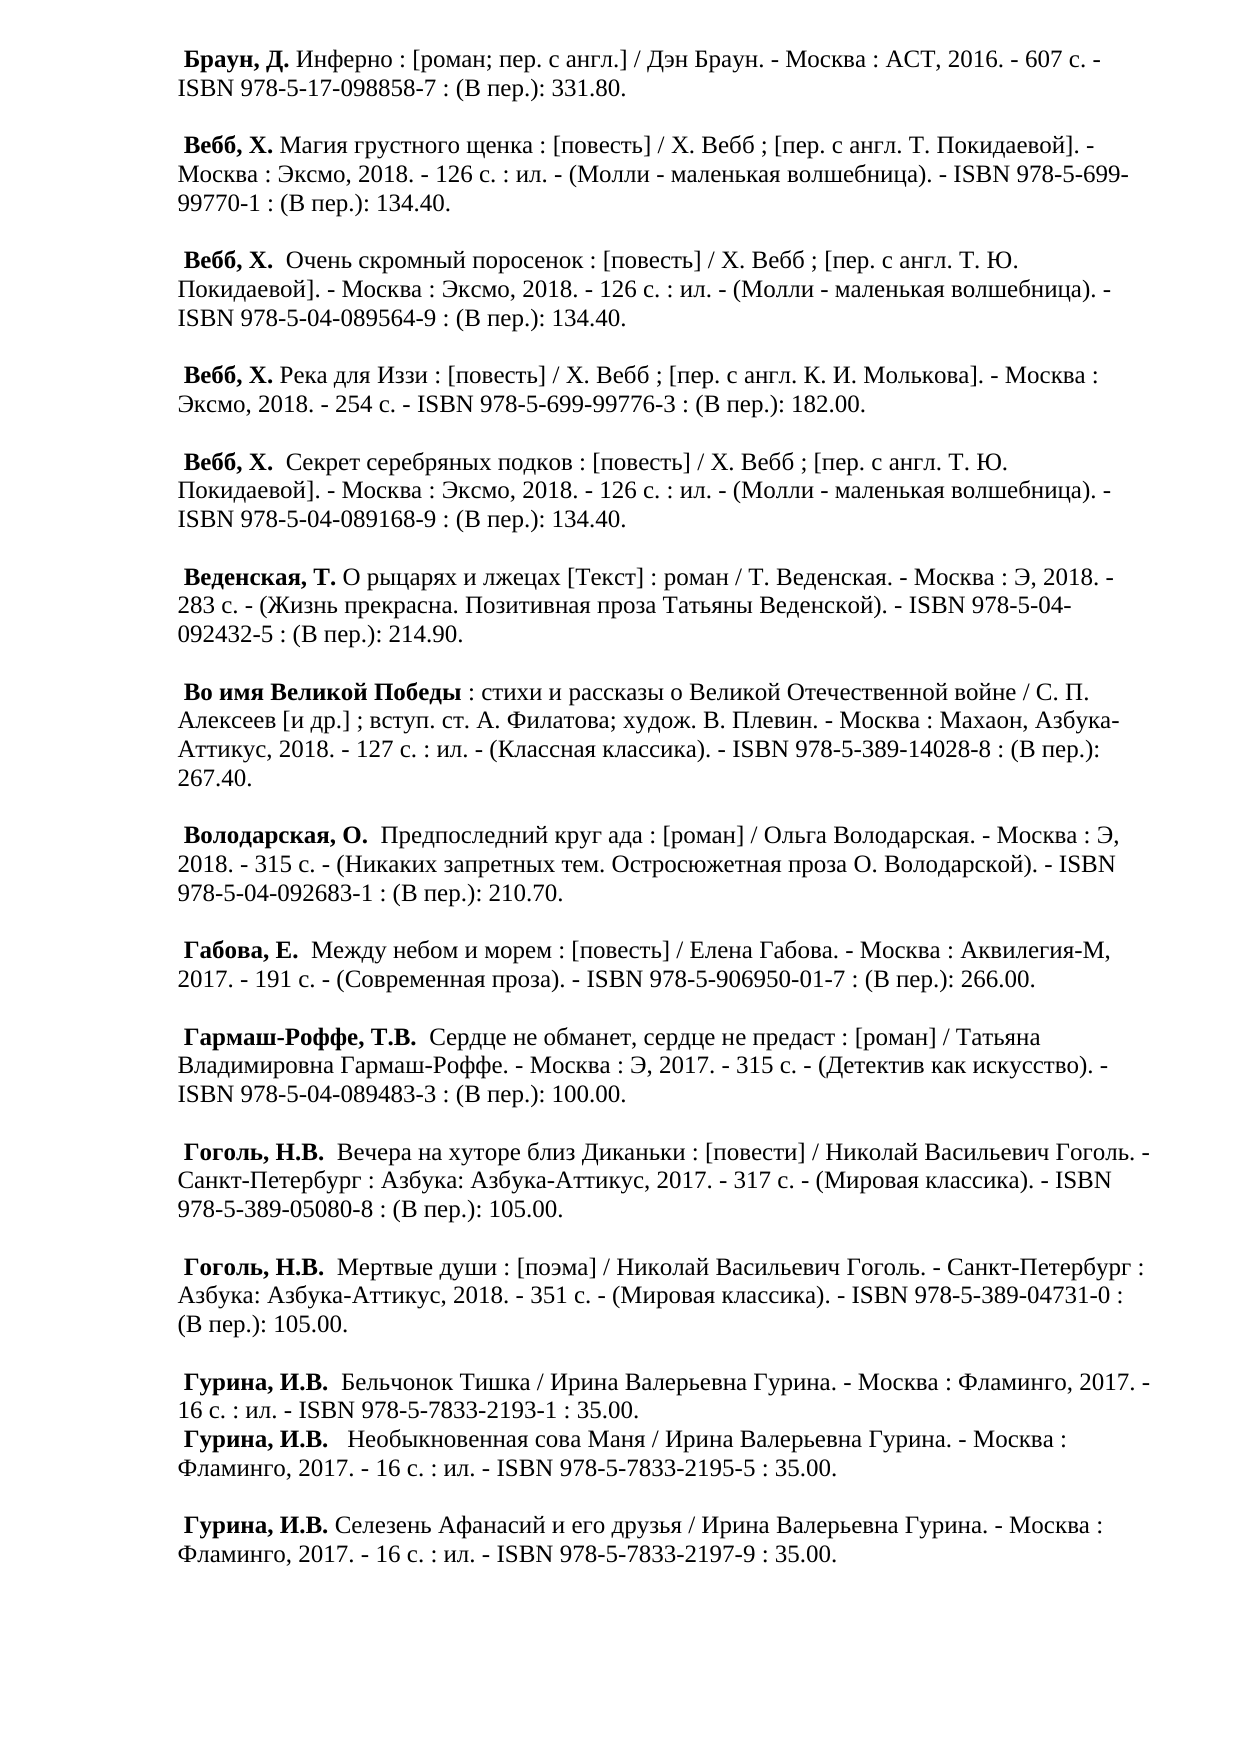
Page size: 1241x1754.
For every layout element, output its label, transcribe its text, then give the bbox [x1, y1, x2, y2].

text Вебб, Х. Очень скромный поросенок : [повесть] / Х. Вебб ; [пер. с англ. Т. Ю. Покидаевой]. - Москва : Эксмо, 2018. - 126 с. : ил. - (Молли - маленькая волшебница). - ISBN 978-5-04-089564-9 : (В пер.): 134.40. [177, 246, 1152, 332]
text Вебб, Х. Магия грустного щенка : [повесть] / Х. Вебб ; [пер. с англ. Т. Покидаевой]. - Москва : Эксмо, 2018. - 126 с. : ил. - (Молли - маленькая волшебница). - ISBN 978-5-699-99770-1 : (В пер.): 134.40. [177, 131, 1152, 217]
text Гурина, И.В. Бельчонок Тишка / Ирина Валерьевна Гурина. - Москва : Фламинго, 2017. - 16 с. : ил. - ISBN 978-5-7833-2193-1 : 35.00. [177, 1367, 1152, 1424]
text Вебб, Х. Река для Иззи : [повесть] / Х. Вебб ; [пер. с англ. К. И. Молькова]. - Москва : Эксмо, 2018. - 254 с. - ISBN 978-5-699-99776-3 : (В пер.): 182.00. [177, 361, 1152, 418]
text Гурина, И.В. Необыкновенная сова Маня / Ирина Валерьевна Гурина. - Москва : Фламинго, 2017. - 16 с. : ил. - ISBN 978-5-7833-2195-5 : 35.00. [177, 1424, 1152, 1482]
text Володарская, О. Предпоследний круг ада : [роман] / Ольга Володарская. - Москва : Э, 2018. - 315 с. - (Никаких запретных тем. Остросюжетная проза О. Володарской). - ISBN 978-5-04-092683-1 : (В пер.): 210.70. [177, 821, 1152, 907]
text Во имя Великой Победы : стихи и рассказы о Великой Отечественной войне / С. П. Алексеев [и др.] ; вступ. ст. А. Филатова; худож. В. Плевин. - Москва : Махаон, Азбука-Аттикус, 2018. - 127 с. : ил. - (Классная классика). - ISBN 978-5-389-14028-8 : (В пер.): 267.40. [177, 677, 1152, 792]
text Веденская, Т. О рыцарях и лжецах [Текст] : роман / Т. Веденская. - Москва : Э, 2018. - 283 с. - (Жизнь прекрасна. Позитивная проза Татьяны Веденской). - ISBN 978-5-04-092432-5 : (В пер.): 214.90. [177, 562, 1152, 648]
text Гоголь, Н.В. Мертвые души : [поэма] / Николай Васильевич Гоголь. - Санкт-Петербург : Азбука: Азбука-Аттикус, 2018. - 351 с. - (Мировая классика). - ISBN 978-5-389-04731-0 : (В пер.): 105.00. [177, 1252, 1152, 1338]
text Гоголь, Н.В. Вечера на хуторе близ Диканьки : [повести] / Николай Васильевич Гоголь. - Санкт-Петербург : Азбука: Азбука-Аттикус, 2017. - 317 с. - (Мировая классика). - ISBN 978-5-389-05080-8 : (В пер.): 105.00. [177, 1137, 1152, 1223]
text Вебб, Х. Секрет серебряных подков : [повесть] / Х. Вебб ; [пер. с англ. Т. Ю. Покидаевой]. - Москва : Эксмо, 2018. - 126 с. : ил. - (Молли - маленькая волшебница). - ISBN 978-5-04-089168-9 : (В пер.): 134.40. [177, 447, 1152, 533]
text Гармаш-Роффе, Т.В. Сердце не обманет, сердце не предаст : [роман] / Татьяна Владимировна Гармаш-Роффе. - Москва : Э, 2017. - 315 с. - (Детектив как искусство). - ISBN 978-5-04-089483-3 : (В пер.): 100.00. [177, 1022, 1152, 1108]
text Габова, Е. Между небом и морем : [повесть] / Елена Габова. - Москва : Аквилегия-М, 2017. - 191 с. - (Современная проза). - ISBN 978-5-906950-01-7 : (В пер.): 266.00. [177, 936, 1152, 993]
text Гурина, И.В. Селезень Афанасий и его друзья / Ирина Валерьевна Гурина. - Москва : Фламинго, 2017. - 16 с. : ил. - ISBN 978-5-7833-2197-9 : 35.00. [177, 1511, 1152, 1568]
text Браун, Д. Инферно : [роман; пер. с англ.] / Дэн Браун. - Москва : АСТ, 2016. - 607 с. - ISBN 978-5-17-098858-7 : (В пер.): 331.80. [177, 44, 1152, 102]
